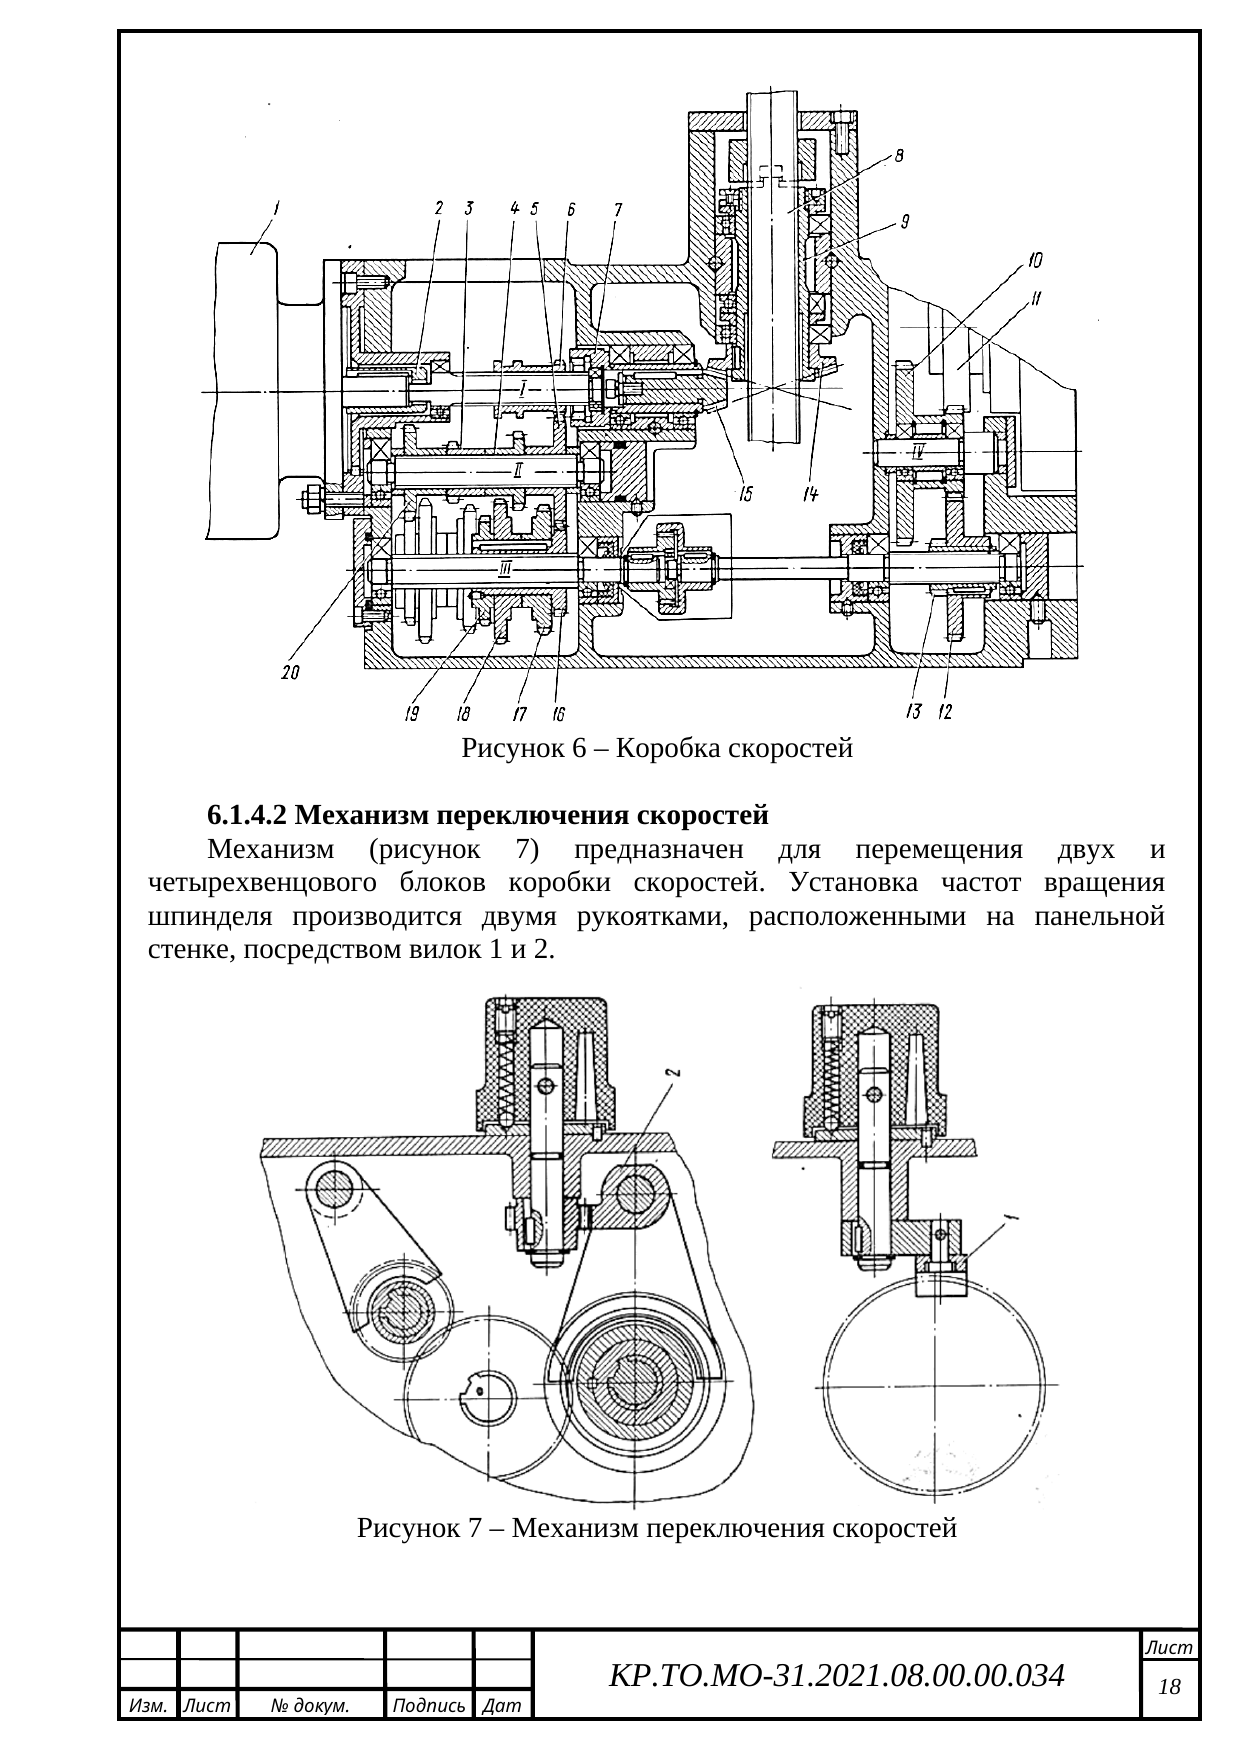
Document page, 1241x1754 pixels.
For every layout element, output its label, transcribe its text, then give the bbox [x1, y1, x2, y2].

picture [253, 971, 764, 1511]
text Рисунок 6 – Коробка скоростей [118, 730, 1196, 764]
text Рисунок 7 – Механизм переключения скоростей [148, 1510, 1166, 1544]
text Механизм (рисунок 7) предназначен для перемещения двух и четырехвенцового блоков коробки скоростей. Установка частот вращения шпинделя производится двумя рукоятками, расположенными на панельной стенке, посредством вилок 1 и 2. [148, 831, 1166, 965]
picture [770, 969, 1063, 1511]
picture [193, 73, 1120, 730]
text 6.1.4.2 Механизм переключения скоростей [148, 797, 1166, 831]
